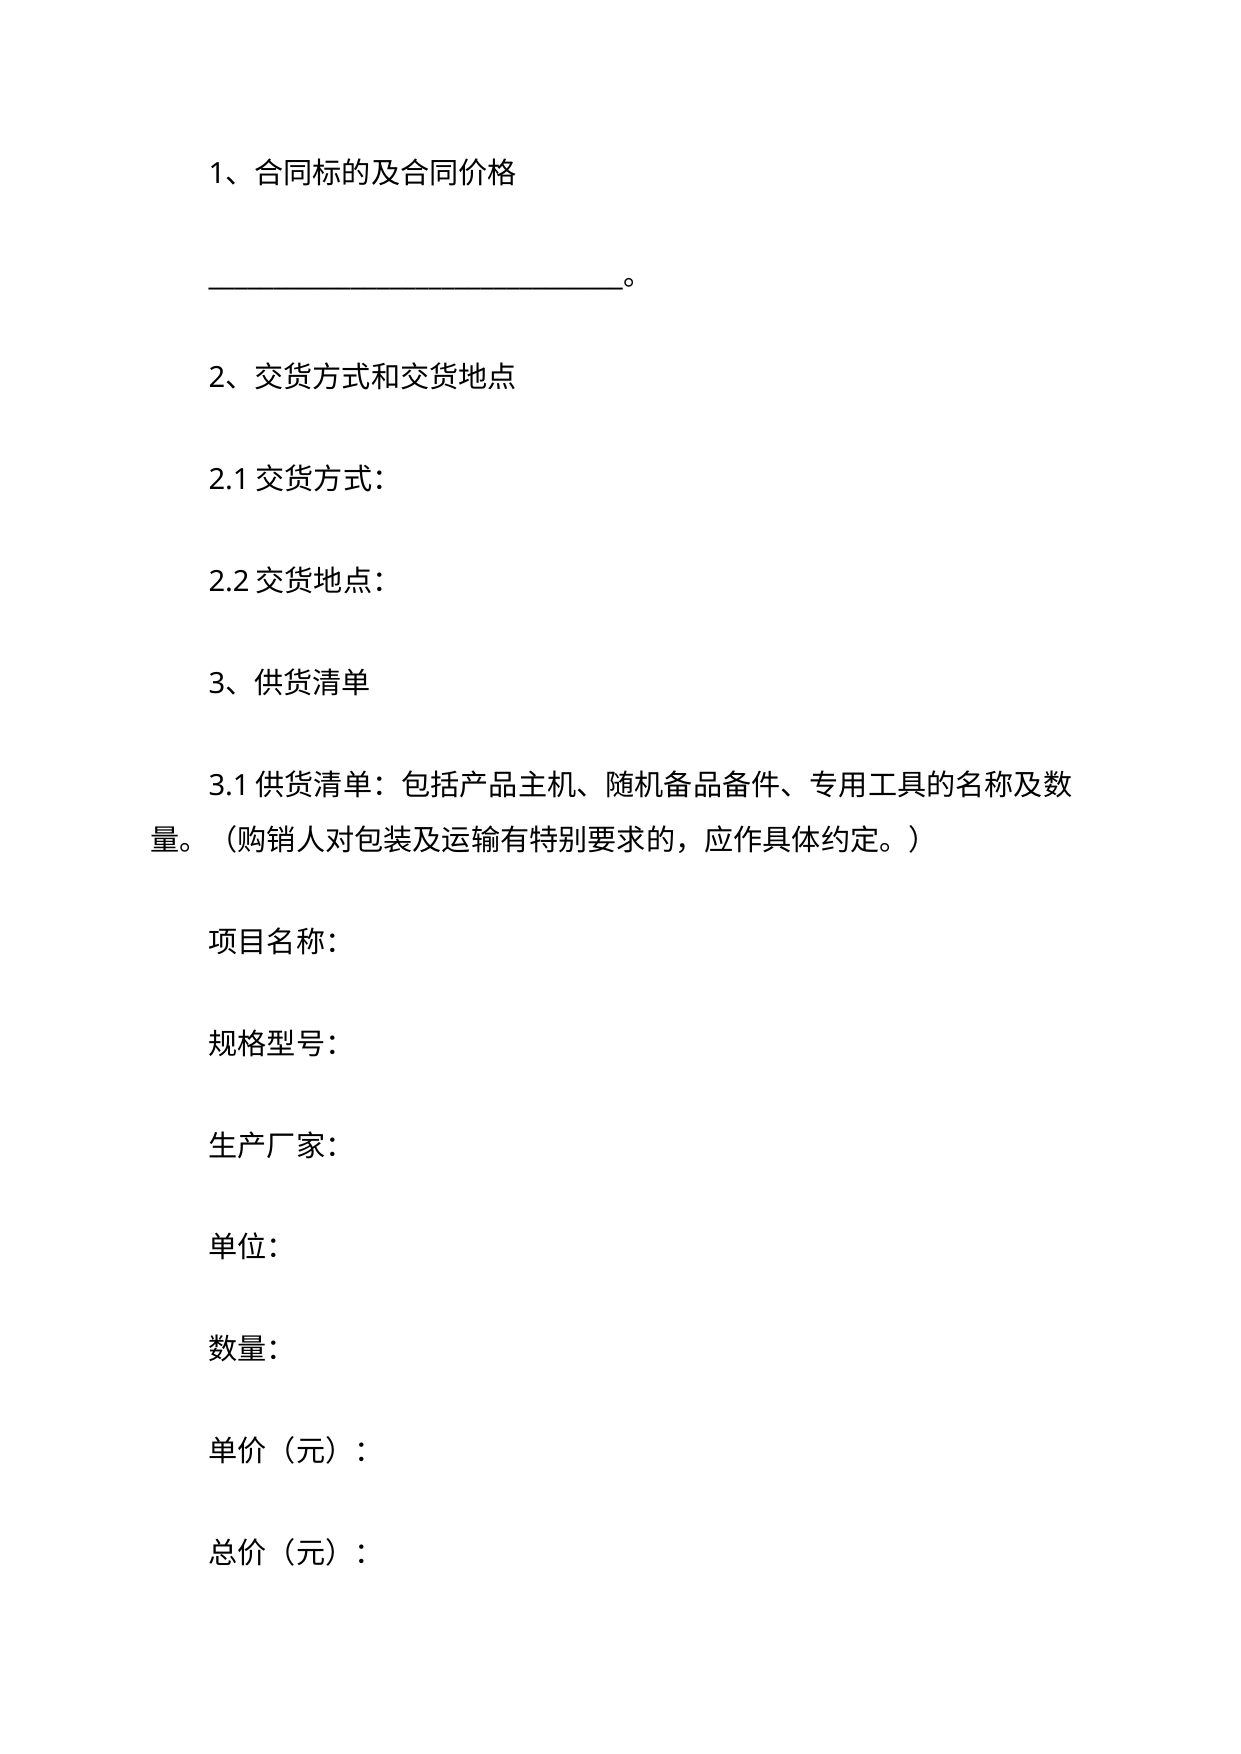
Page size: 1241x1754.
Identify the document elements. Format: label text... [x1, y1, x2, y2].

text 2.2交货地点： [150, 558, 1090, 600]
text 2.1交货方式： [150, 456, 1090, 498]
text 规格型号： [150, 1020, 1090, 1063]
text 数量： [150, 1326, 1090, 1368]
text 1、合同标的及合同价格 [150, 150, 1090, 192]
text 2、交货方式和交货地点 [150, 354, 1090, 396]
text 生产厂家： [150, 1122, 1090, 1164]
text 3.1供货清单：包括产品主机、随机备品备件、专用工具的名称及数量。（购销人对包装及运输有特别要求的，应作具体约定。） [150, 762, 1090, 859]
text 单价（元）： [150, 1427, 1090, 1470]
text 3、供货清单 [150, 660, 1090, 702]
text 单位： [150, 1224, 1090, 1266]
text ________________________________。 [150, 252, 1090, 294]
text 总价（元）： [150, 1529, 1090, 1572]
text 项目名称： [150, 919, 1090, 961]
